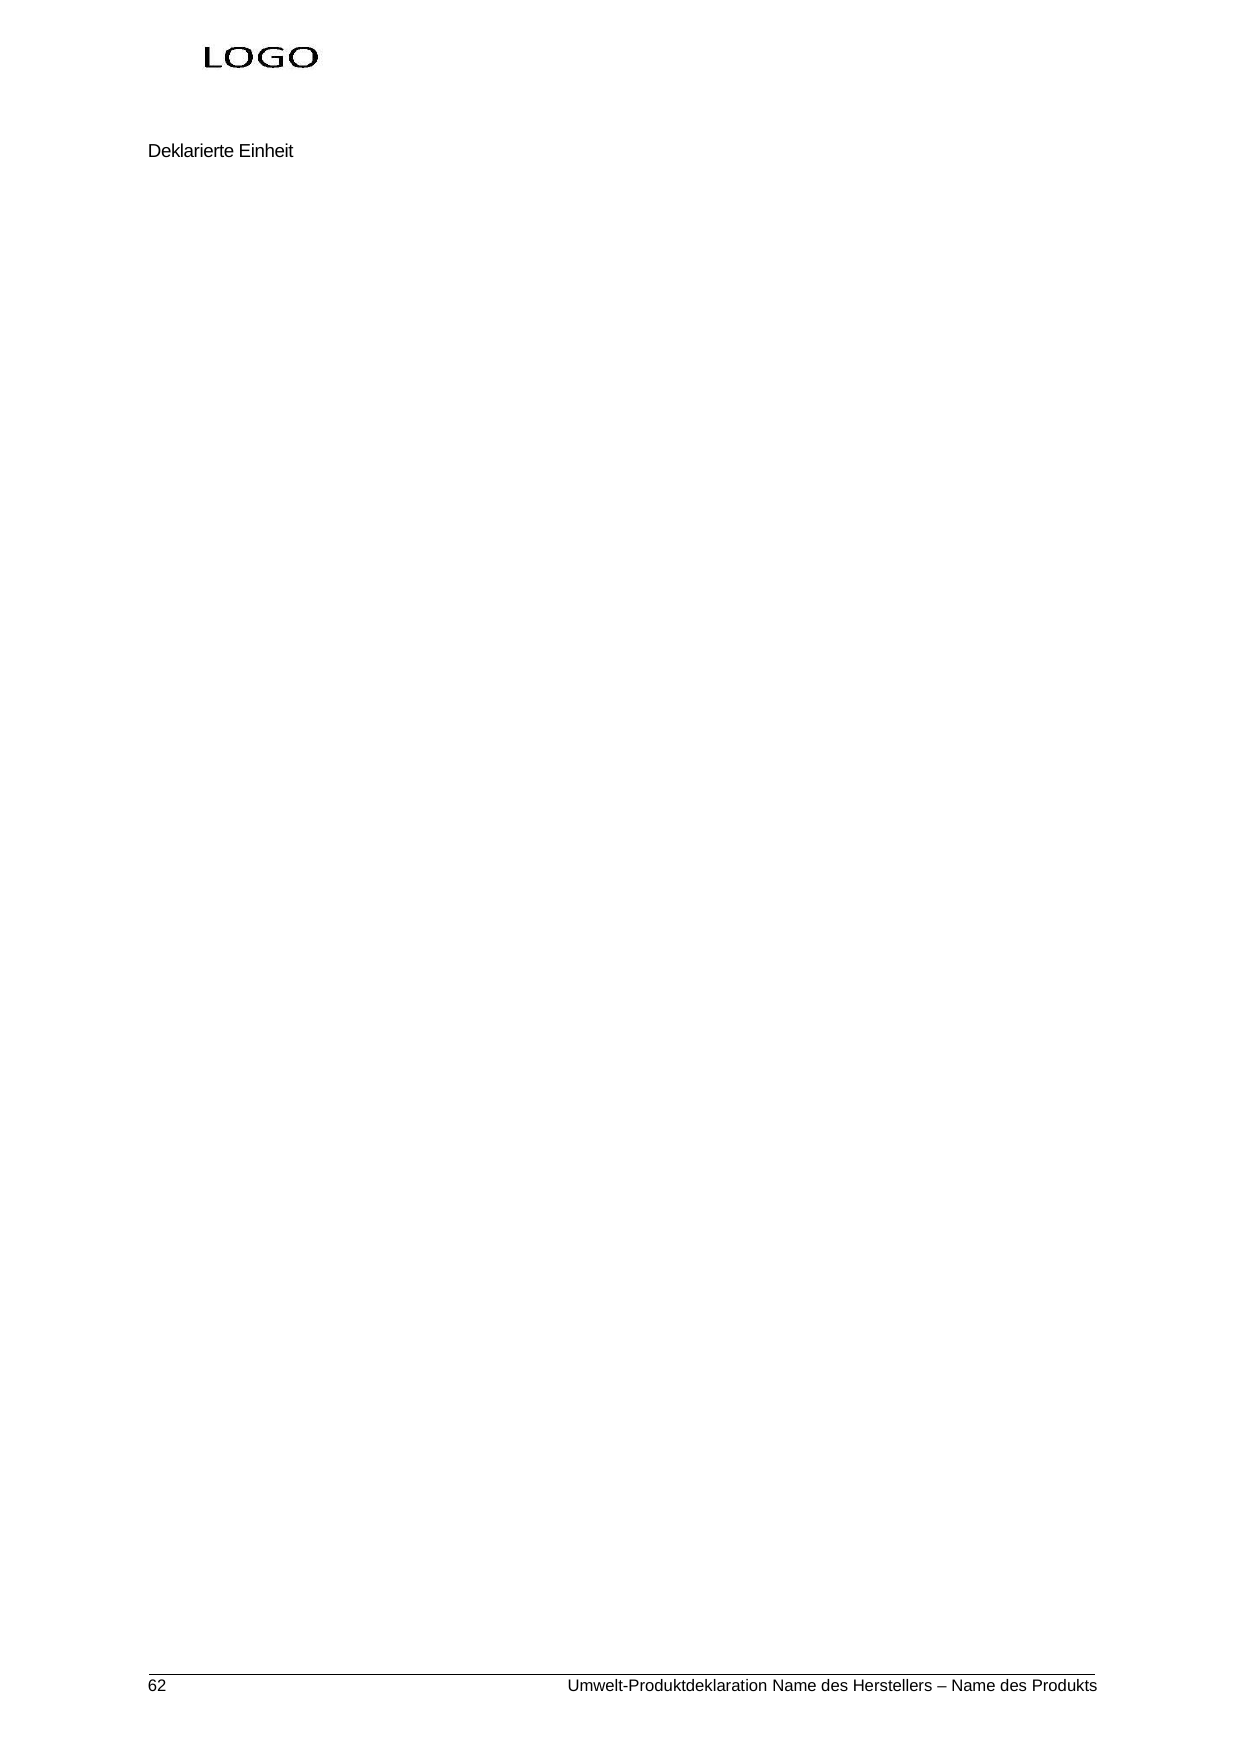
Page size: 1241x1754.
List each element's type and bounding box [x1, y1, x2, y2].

picture [148, 14, 622, 103]
